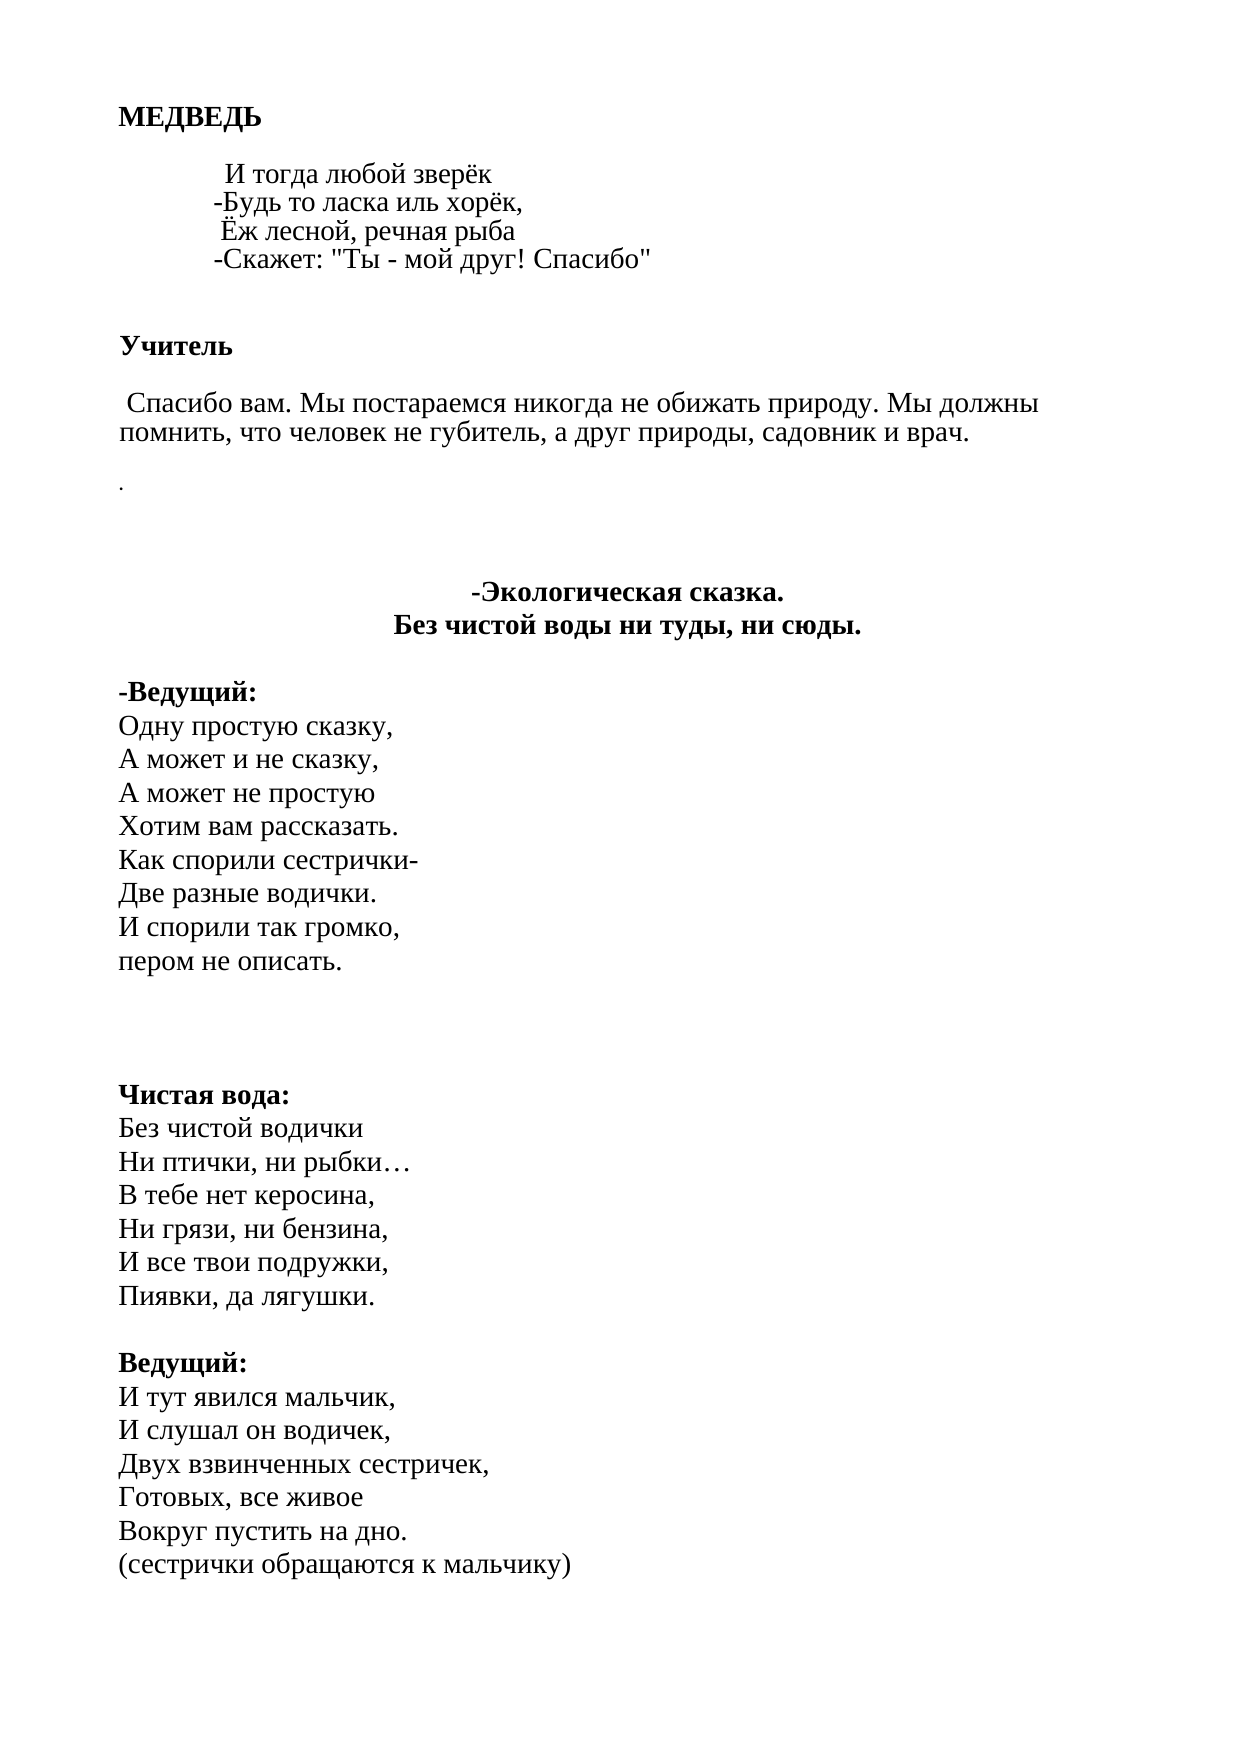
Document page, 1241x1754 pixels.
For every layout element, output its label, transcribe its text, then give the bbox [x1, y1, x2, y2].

text А может и не сказку, [118, 741, 1137, 775]
text Одну простую сказку, [118, 708, 1137, 741]
text Спасибо вам. Мы постараемся никогда не обижать природу. Мы должны помнить, что человек не губитель, а друг природы, садовник и врач. [119, 390, 1137, 447]
text И тогда любой зверёк [118, 161, 637, 189]
text -Будь то ласка иль хорёк, [128, 189, 1133, 218]
text Ведущий: [118, 1345, 1137, 1379]
text Без чистой воды ни туды, ни сюды. [118, 607, 1137, 641]
text Ёж лесной, речная рыба [128, 218, 1133, 246]
text В тебе нет керосина, [118, 1177, 1137, 1211]
text Пиявки, да лягушки. [118, 1278, 1137, 1312]
text Ни птички, ни рыбки… [118, 1144, 1137, 1177]
text Двух взвинченных сестричек, [118, 1446, 1137, 1479]
text . [118, 468, 1137, 496]
text Чистая вода: [118, 1077, 1137, 1110]
text Без чистой водички [118, 1110, 1137, 1144]
text Готовых, все живое [118, 1479, 1137, 1513]
text пером не описать. [118, 943, 1137, 976]
text Учитель [119, 332, 1137, 361]
text Как спорили сестрички- [118, 842, 1137, 876]
text -Скажет: "Ты - мой друг! Спасибо" [128, 246, 1133, 275]
text И все твои подружки, [118, 1244, 1137, 1278]
text А может не простую [118, 775, 1137, 808]
text И спорили так громко, [118, 909, 1137, 943]
text И тут явился мальчик, [118, 1379, 1137, 1412]
text -Экологическая сказка. [118, 574, 1137, 607]
text (сестрички обращаются к мальчику) [118, 1546, 1137, 1580]
text Ни грязи, ни бензина, [118, 1211, 1137, 1244]
text Вокруг пустить на дно. [118, 1513, 1137, 1546]
text -Ведущий: [118, 674, 1137, 708]
text МЕДВЕДЬ [118, 103, 637, 132]
text И слушал он водичек, [118, 1412, 1137, 1446]
text Хотим вам рассказать. [118, 808, 1137, 842]
text Две разные водички. [118, 876, 1137, 909]
